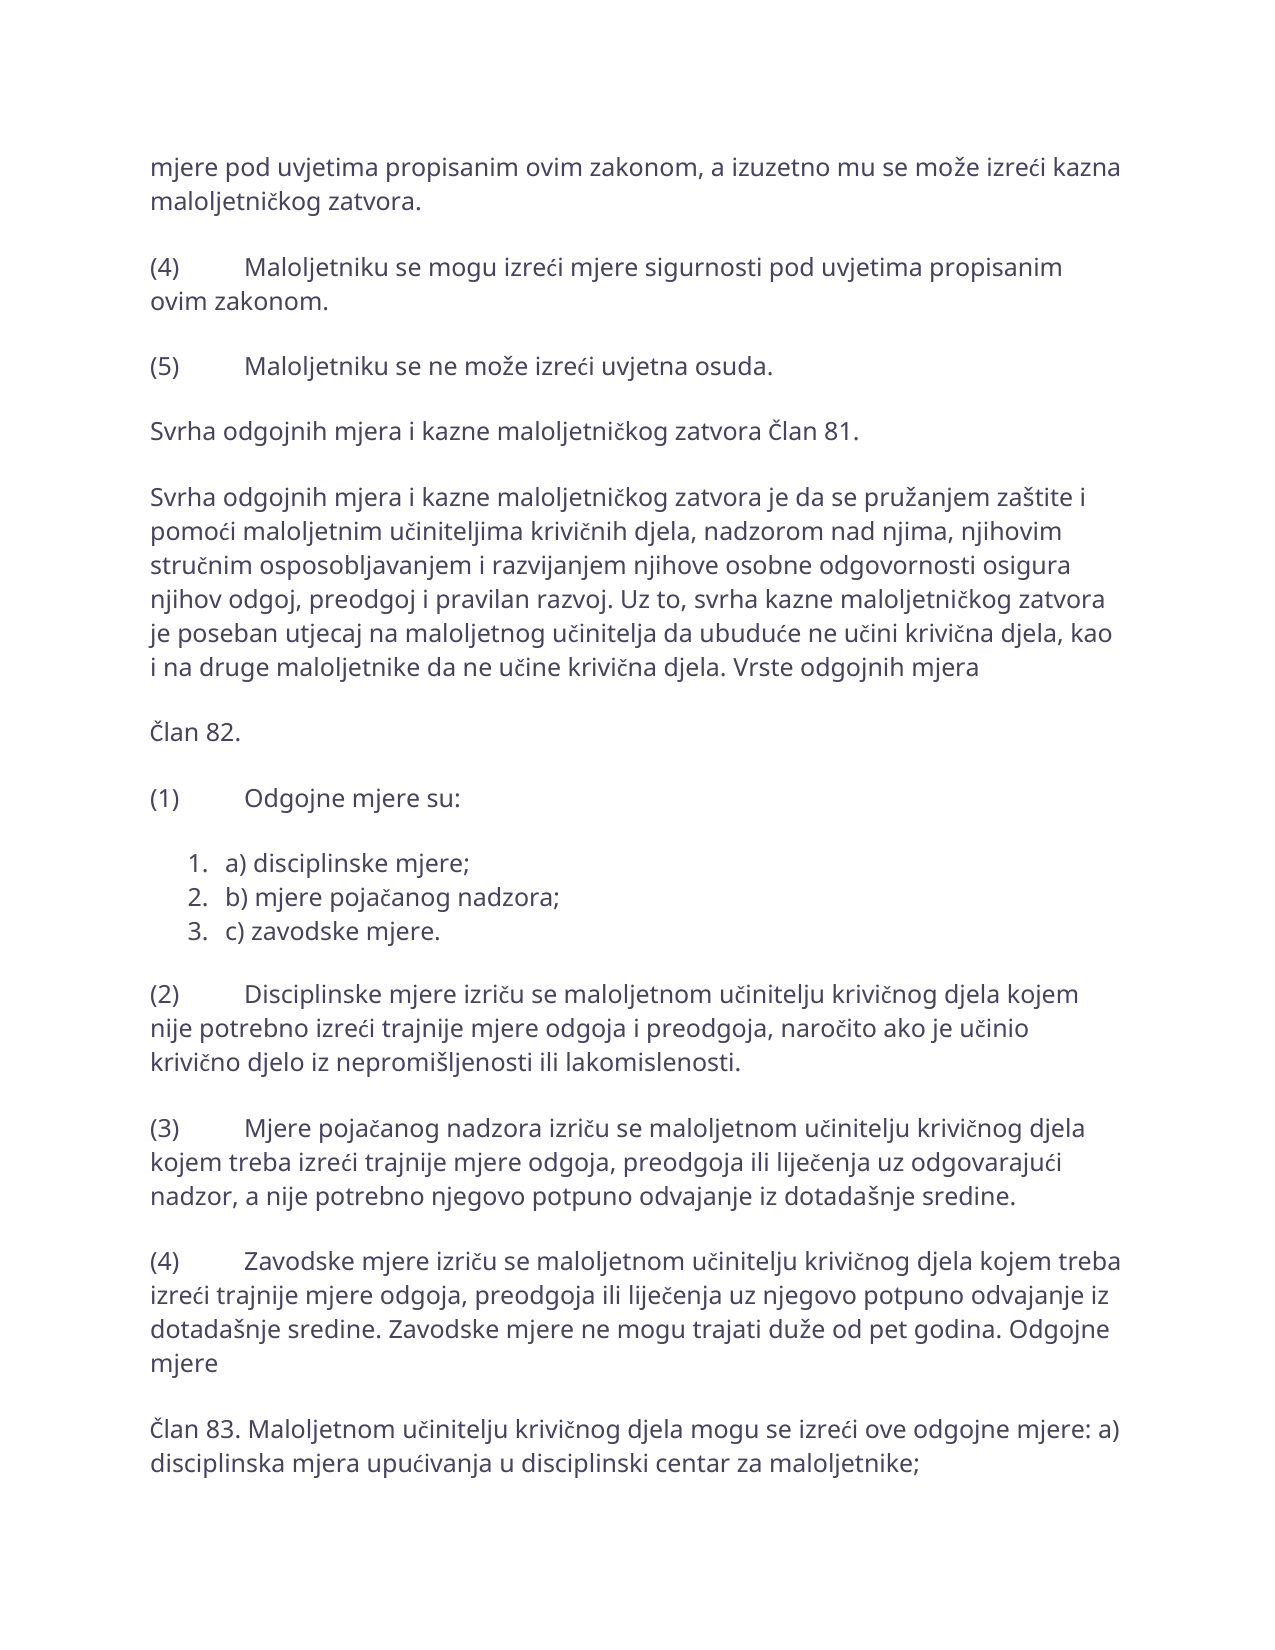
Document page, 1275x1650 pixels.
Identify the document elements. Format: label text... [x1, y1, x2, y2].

text (4) Maloljetniku se mogu izreći mjere sigurnosti pod uvjetima propisanim ovim zakonom. [150, 249, 1125, 317]
text Član 82. [150, 715, 1125, 749]
text (2) Disciplinske mjere izriču se maloljetnom učinitelju krivičnog djela kojem nije potrebno izreći trajnije mjere odgoja i preodgoja, naročito ako je učinio krivično djelo iz nepromišljenosti ili lakomislenosti. [150, 977, 1125, 1079]
text Svrha odgojnih mjera i kazne maloljetničkog zatvora je da se pružanjem zaštite i pomoći maloljetnim učiniteljima krivičnih djela, nadzorom nad njima, njihovim stručnim osposobljavanjem i razvijanjem njihove osobne odgovornosti osigura njihov odgoj, preodgoj i pravilan razvoj. Uz to, svrha kazne maloljetničkog zatvora je poseban utjecaj na maloljetnog učinitelja da ubuduće ne učini krivična djela, kao i na druge maloljetnike da ne učine krivična djela. Vrste odgojnih mjera [150, 479, 1125, 684]
text (4) Zavodske mjere izriču se maloljetnom učinitelju krivičnog djela kojem treba izreći trajnije mjere odgoja, preodgoja ili liječenja uz njegovo potpuno odvajanje iz dotadašnje sredine. Zavodske mjere ne mogu trajati duže od pet godina. Odgojne mjere [150, 1244, 1125, 1380]
text (1) Odgojne mjere su: [150, 780, 1125, 814]
list c) zavodske mjere. [187, 914, 1125, 948]
text Član 83. Maloljetnom učinitelju krivičnog djela mogu se izreći ove odgojne mjere: a) disciplinska mjera upućivanja u disciplinski centar za maloljetnike; [150, 1411, 1125, 1479]
text (3) Mjere pojačanog nadzora izriču se maloljetnom učinitelju krivičnog djela kojem treba izreći trajnije mjere odgoja, preodgoja ili liječenja uz odgovarajući nadzor, a nije potrebno njegovo potpuno odvajanje iz dotadašnje sredine. [150, 1110, 1125, 1213]
text (5) Maloljetniku se ne može izreći uvjetna osuda. [150, 349, 1125, 383]
list a) disciplinske mjere; [187, 846, 1125, 880]
text Svrha odgojnih mjera i kazne maloljetničkog zatvora Član 81. [150, 414, 1125, 448]
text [150, 150, 1125, 218]
list b) mjere pojačanog nadzora; [187, 880, 1125, 914]
